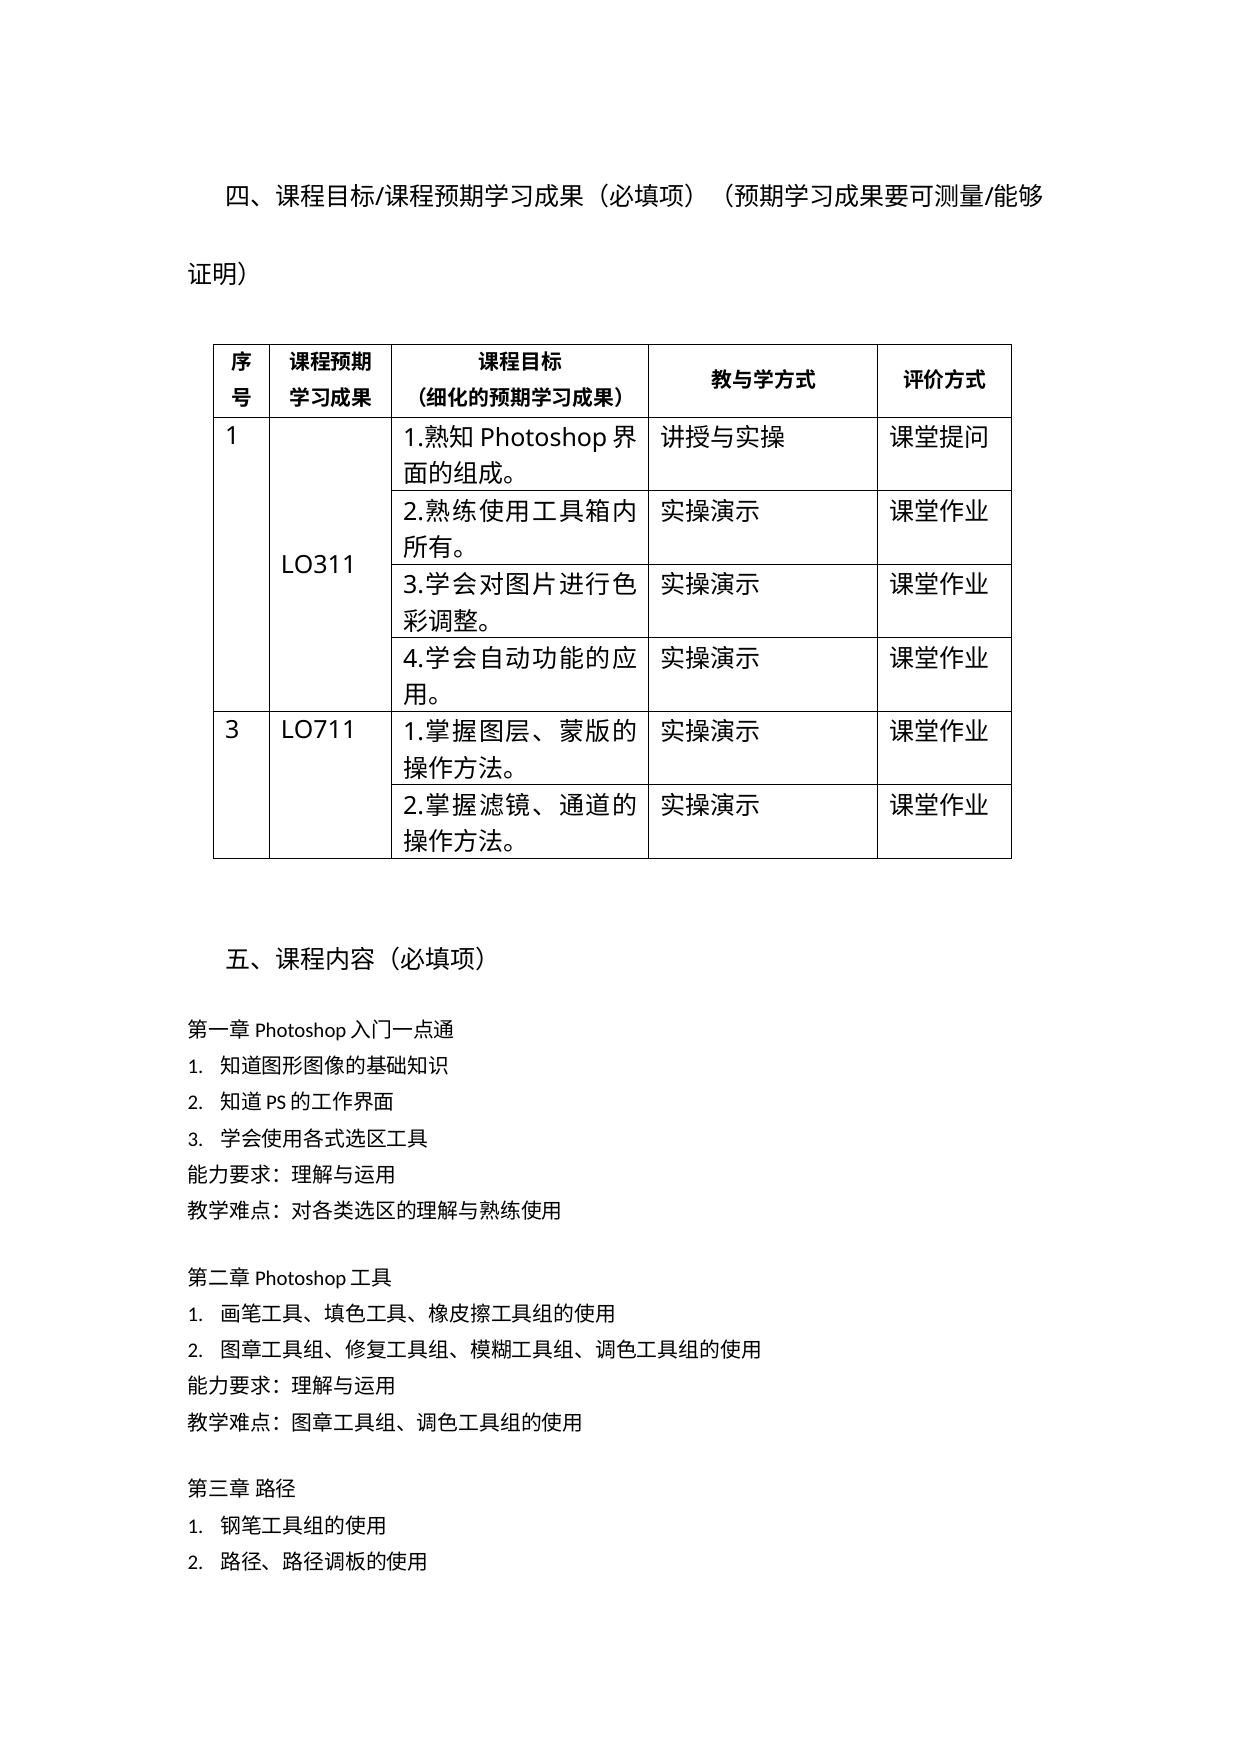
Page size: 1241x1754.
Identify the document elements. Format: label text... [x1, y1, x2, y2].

text 能力要求：理解与运用 [187, 1158, 1050, 1188]
table_header 课程目标 （细化的预期学习成果） [392, 345, 648, 417]
table_cell 实操演示 [649, 491, 877, 564]
table_cell 课堂作业 [878, 638, 1011, 711]
table_header 教与学方式 [649, 345, 877, 417]
table_cell 课堂作业 [878, 712, 1011, 784]
table_cell 实操演示 [649, 712, 877, 784]
list 图章工具组、修复工具组、模糊工具组、调色工具组的使用 [187, 1333, 1050, 1364]
table_header 课程预期 学习成果 [270, 345, 391, 417]
table_header 评价方式 [878, 345, 1011, 417]
table_cell 1 [214, 418, 269, 711]
table_cell 3 [214, 712, 269, 858]
table_header 序号 [214, 345, 269, 417]
table_cell 实操演示 [649, 785, 877, 858]
table_cell 课堂作业 [878, 565, 1011, 637]
list 画笔工具、填色工具、橡皮擦工具组的使用 [187, 1297, 1050, 1327]
table_cell 讲授与实操 [649, 418, 877, 490]
list 路径 [187, 1473, 1050, 1503]
table_cell 4.学会自动功能的应用。 [392, 638, 648, 711]
list 路径、路径调板的使用 [187, 1545, 1050, 1575]
text 四、课程目标/课程预期学习成果（必填项）（预期学习成果要可测量/能够证明） [187, 162, 1053, 305]
list 知道PS的工作界面 [187, 1086, 1050, 1116]
text 教学难点：图章工具组、调色工具组的使用 [187, 1406, 1050, 1436]
text 教学难点：对各类选区的理解与熟练使用 [187, 1194, 1050, 1224]
text 能力要求：理解与运用 [187, 1370, 1050, 1400]
table_cell 2.掌握滤镜、通道的操作方法。 [392, 785, 648, 858]
table_cell 1.掌握图层、蒙版的操作方法。 [392, 712, 648, 784]
list Photoshop入门一点通 [187, 1013, 1050, 1043]
table_cell 课堂作业 [878, 491, 1011, 564]
table_cell 2.熟练使用工具箱内所有。 [392, 491, 648, 564]
table_cell 课堂作业 [878, 785, 1011, 858]
table_cell 课堂提问 [878, 418, 1011, 490]
table_cell 1.熟知Photoshop界面的组成。 [392, 418, 648, 490]
list 钢笔工具组的使用 [187, 1509, 1050, 1539]
table_cell 实操演示 [649, 565, 877, 637]
list 学会使用各式选区工具 [187, 1122, 1050, 1152]
table_cell LO711 [270, 712, 391, 858]
text 五、课程内容（必填项） [187, 385, 1053, 990]
table_cell LO311 [270, 418, 391, 711]
table_cell 实操演示 [649, 638, 877, 711]
table_cell 3.学会对图片进行色彩调整。 [392, 565, 648, 637]
list Photoshop工具 [187, 1261, 1050, 1291]
list 知道图形图像的基础知识 [187, 1049, 1050, 1079]
